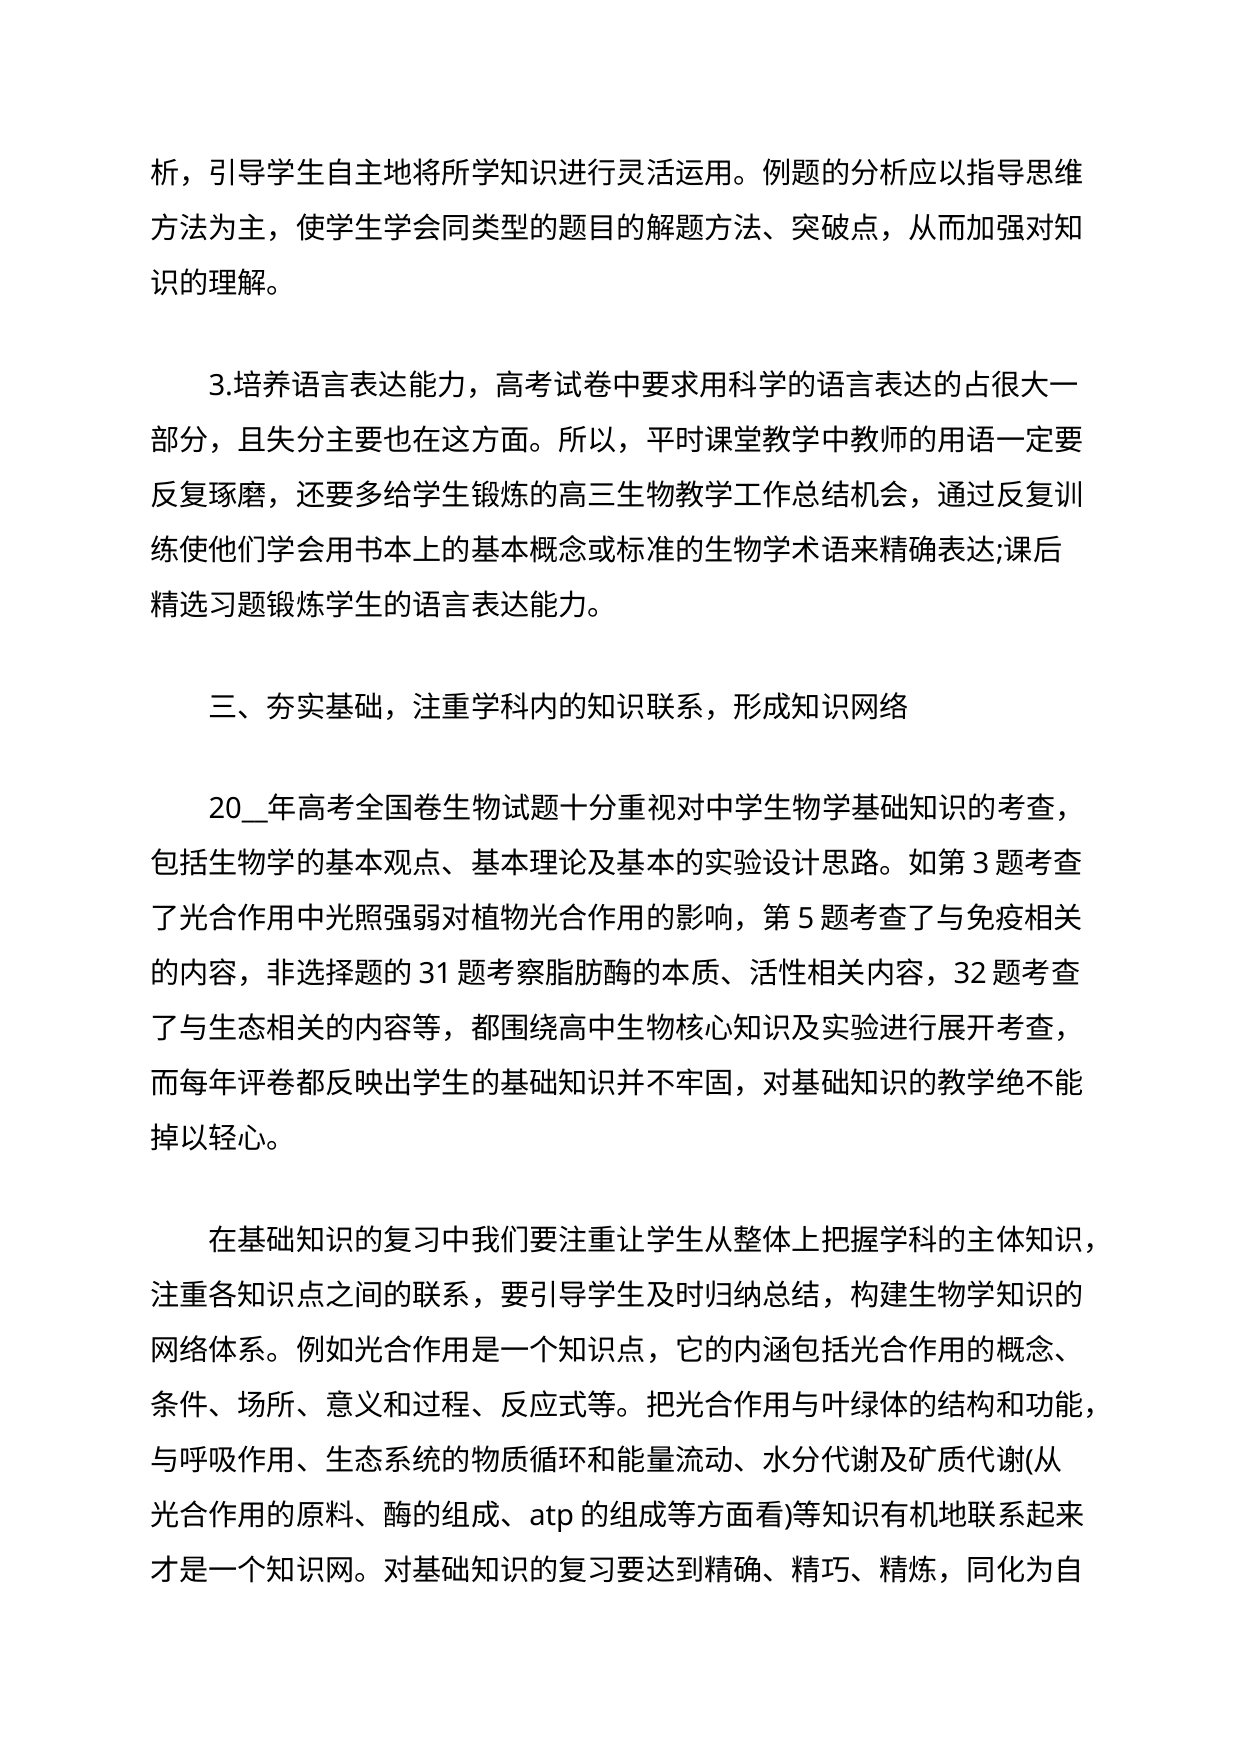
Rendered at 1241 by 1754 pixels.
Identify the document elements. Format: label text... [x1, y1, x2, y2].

text 三、夯实基础，注重学科内的知识联系，形成知识网络 [150, 683, 1090, 725]
text 3.培养语言表达能力，高考试卷中要求用科学的语言表达的占很大一部分，且失分主要也在这方面。所以，平时课堂教学中教师的用语一定要反复琢磨，还要多给学生锻炼的高三生物教学工作总结机会，通过反复训练使他们学会用书本上的基本概念或标准的生物学术语来精确表达;课后精选习题锻炼学生的语言表达能力。 [150, 362, 1090, 624]
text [150, 1216, 1090, 1588]
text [150, 150, 1090, 302]
text 20__年高考全国卷生物试题十分重视对中学生物学基础知识的考查，包括生物学的基本观点、基本理论及基本的实验设计思路。如第3题考查了光合作用中光照强弱对植物光合作用的影响，第5题考查了与免疫相关的内容，非选择题的31题考察脂肪酶的本质、活性相关内容，32题考查了与生态相关的内容等，都围绕高中生物核心知识及实验进行展开考查，而每年评卷都反映出学生的基础知识并不牢固，对基础知识的教学绝不能掉以轻心。 [150, 785, 1090, 1157]
